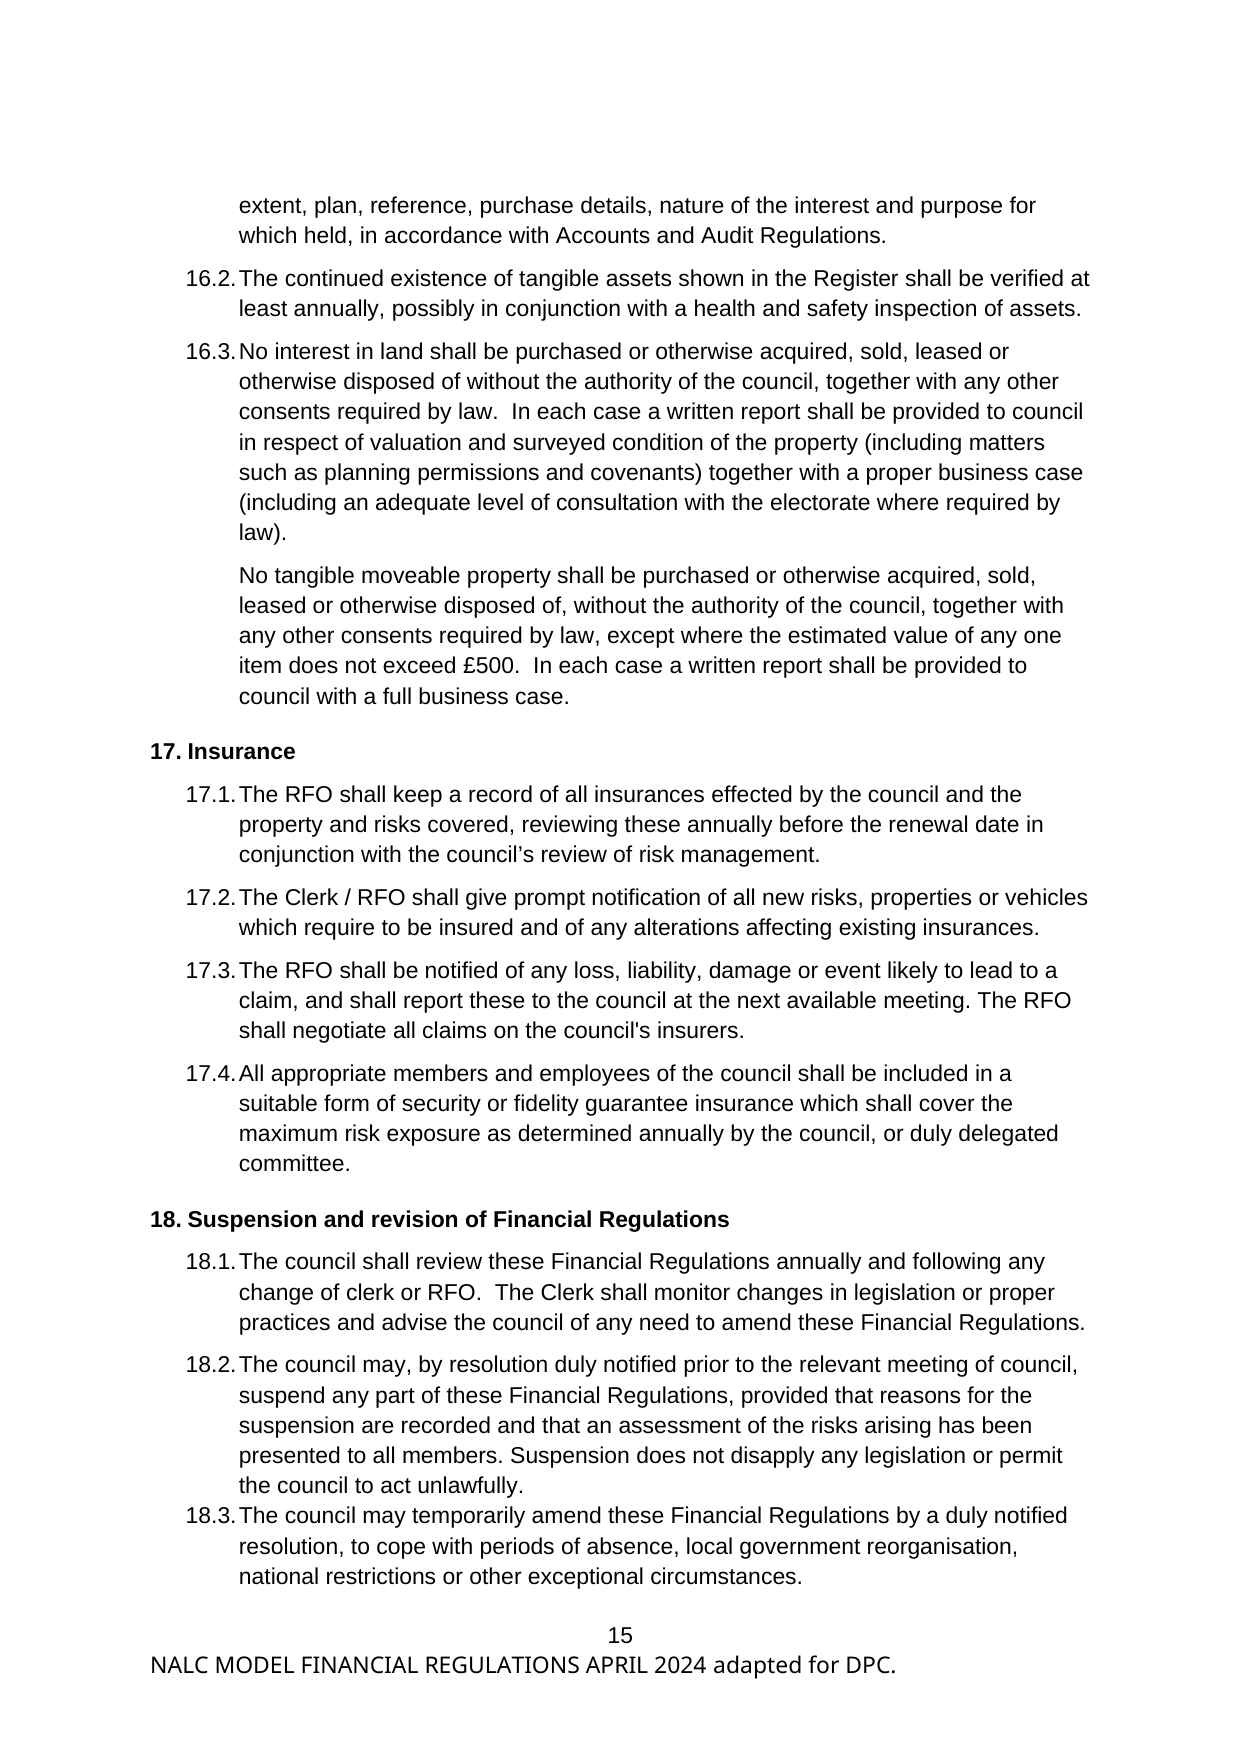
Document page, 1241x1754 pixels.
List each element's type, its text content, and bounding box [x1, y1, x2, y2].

list No tangible moveable property shall be purchased or otherwise acquired, sold, leased or otherwise disposed of, without the authority of the council, together with any other consents required by law, except where the estimated value of any one item does not exceed £500. In each case a written report shall be provided to council with a full business case. [239, 562, 1090, 709]
list The council shall review these Financial Regulations annually and following any change of clerk or RFO. The Clerk shall monitor changes in legislation or proper practices and advise the council of any need to amend these Financial Regulations. [185, 1248, 1090, 1335]
subtitle Suspension and revision of Financial Regulations [150, 1206, 1090, 1232]
list The council may temporarily amend these Financial Regulations by a duly notified resolution, to cope with periods of absence, local government reorganisation, national restrictions or other exceptional circumstances. [185, 1502, 1090, 1589]
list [185, 192, 1090, 248]
subtitle Insurance [150, 738, 1090, 764]
list All appropriate members and employees of the council shall be included in a suitable form of security or fidelity guarantee insurance which shall cover the maximum risk exposure as determined annually by the council, or duly delegated committee. [185, 1060, 1090, 1177]
list The continued existence of tangible assets shown in the Register shall be verified at least annually, possibly in conjunction with a health and safety inspection of assets. [185, 265, 1090, 321]
list The council may, by resolution duly notified prior to the relevant meeting of council, suspend any part of these Financial Regulations, provided that reasons for the suspension are recorded and that an assessment of the risks arising has been presented to all members. Suspension does not disapply any legislation or permit the council to act unlawfully. [185, 1351, 1090, 1498]
list The RFO shall be notified of any loss, liability, damage or event likely to lead to a claim, and shall report these to the council at the next available meeting. The RFO shall negotiate all claims on the council's insurers. [185, 957, 1090, 1043]
list No interest in land shall be purchased or otherwise acquired, sold, leased or otherwise disposed of without the authority of the council, together with any other consents required by law. In each case a written report shall be provided to council in respect of valuation and surveyed condition of the property (including matters such as planning permissions and covenants) together with a proper business case (including an adequate level of consultation with the electorate where required by law). [185, 338, 1090, 545]
list The RFO shall keep a record of all insurances effected by the council and the property and risks covered, reviewing these annually before the renewal date in conjunction with the council’s review of risk management. [185, 781, 1090, 867]
list The Clerk / RFO shall give prompt notification of all new risks, properties or vehicles which require to be insured and of any alterations affecting existing insurances. [185, 884, 1090, 940]
